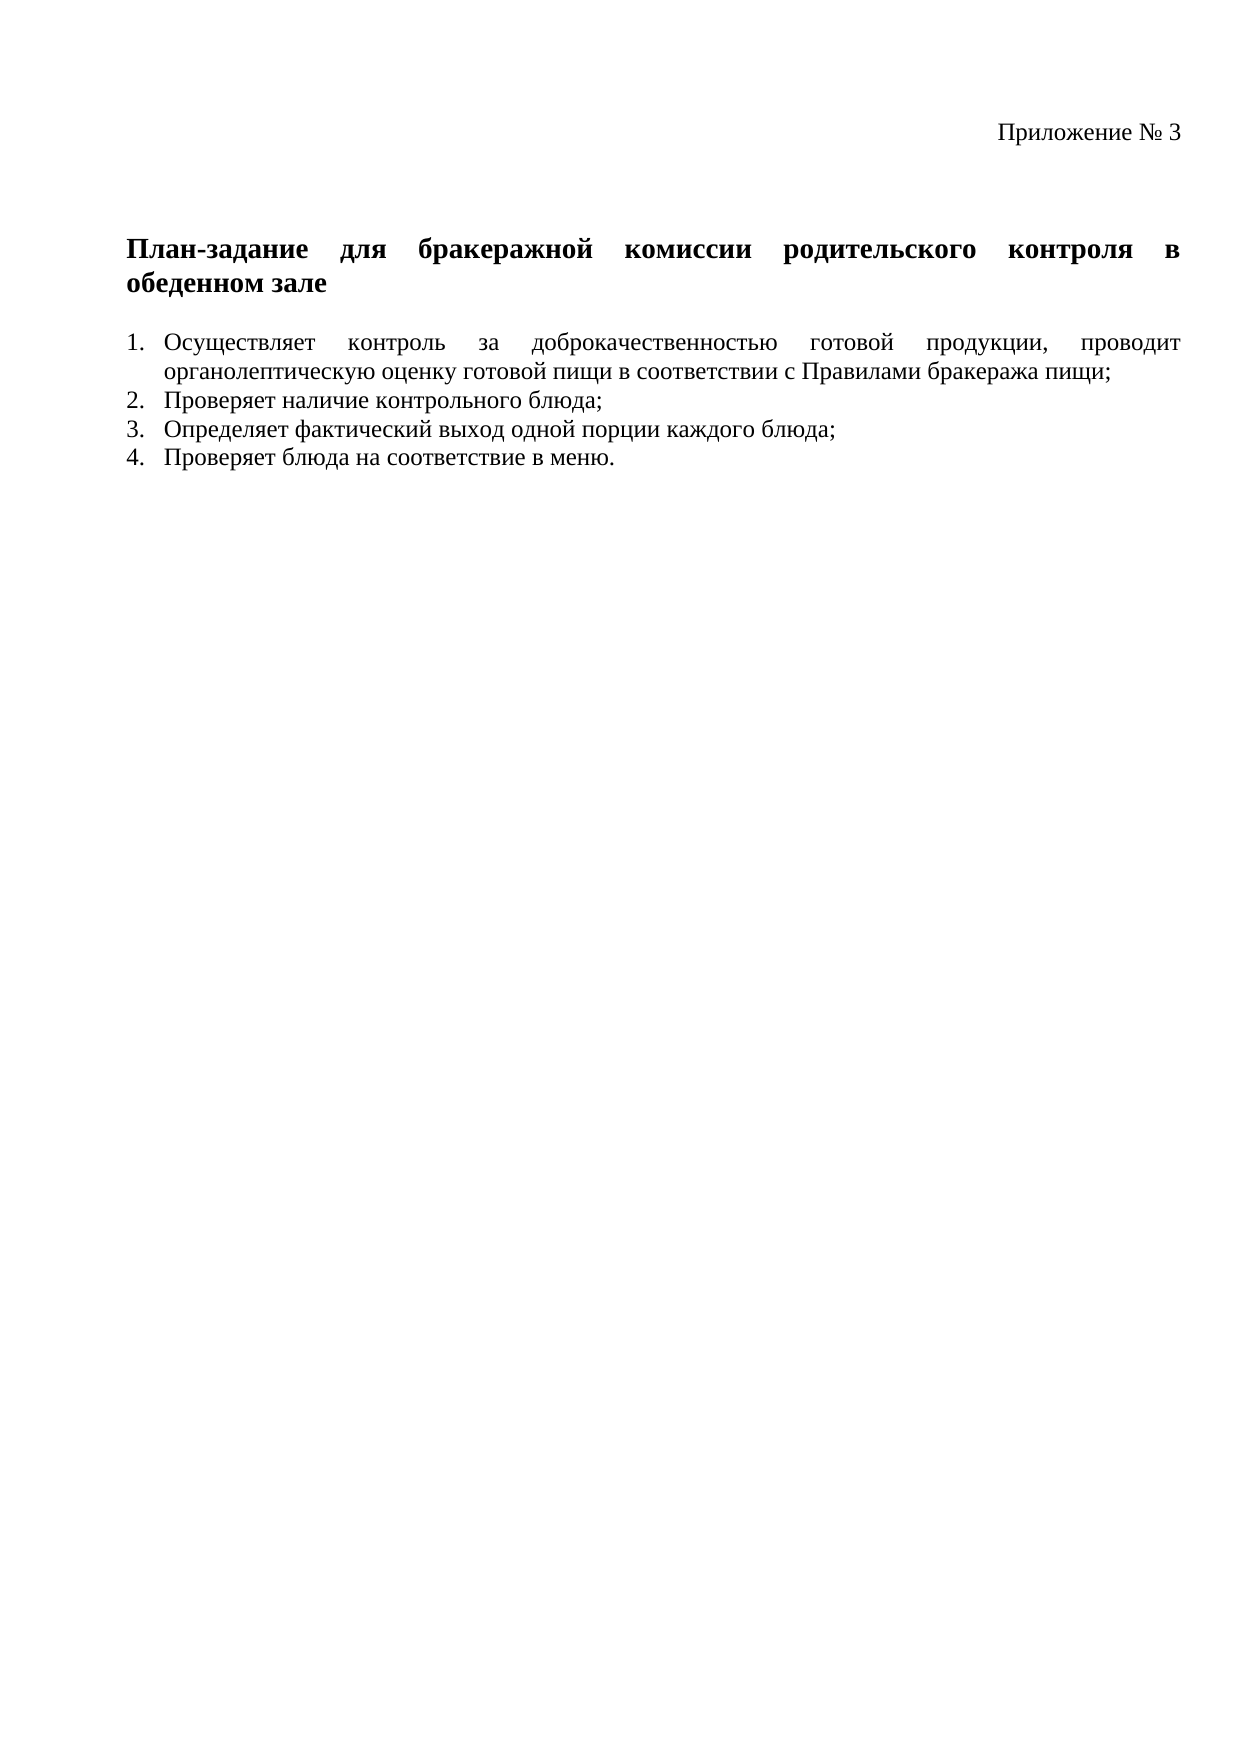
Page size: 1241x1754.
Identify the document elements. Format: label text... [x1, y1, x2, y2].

list План-задание для бракеражной комиссии родительского контроля в обеденном зале [126, 232, 1181, 299]
list Проверяет наличие контрольного блюда; [126, 385, 1181, 414]
list Проверяет блюда на соответствие в меню. [126, 442, 1181, 471]
list Определяет фактический выход одной порции каждого блюда; [126, 414, 1181, 442]
list Осуществляет контроль за доброкачественностью готовой продукции, проводит органолептическую оценку готовой пищи в соответствии с Правилами бракеража пищи; [126, 327, 1181, 385]
list Приложение № 3 [126, 117, 1181, 145]
